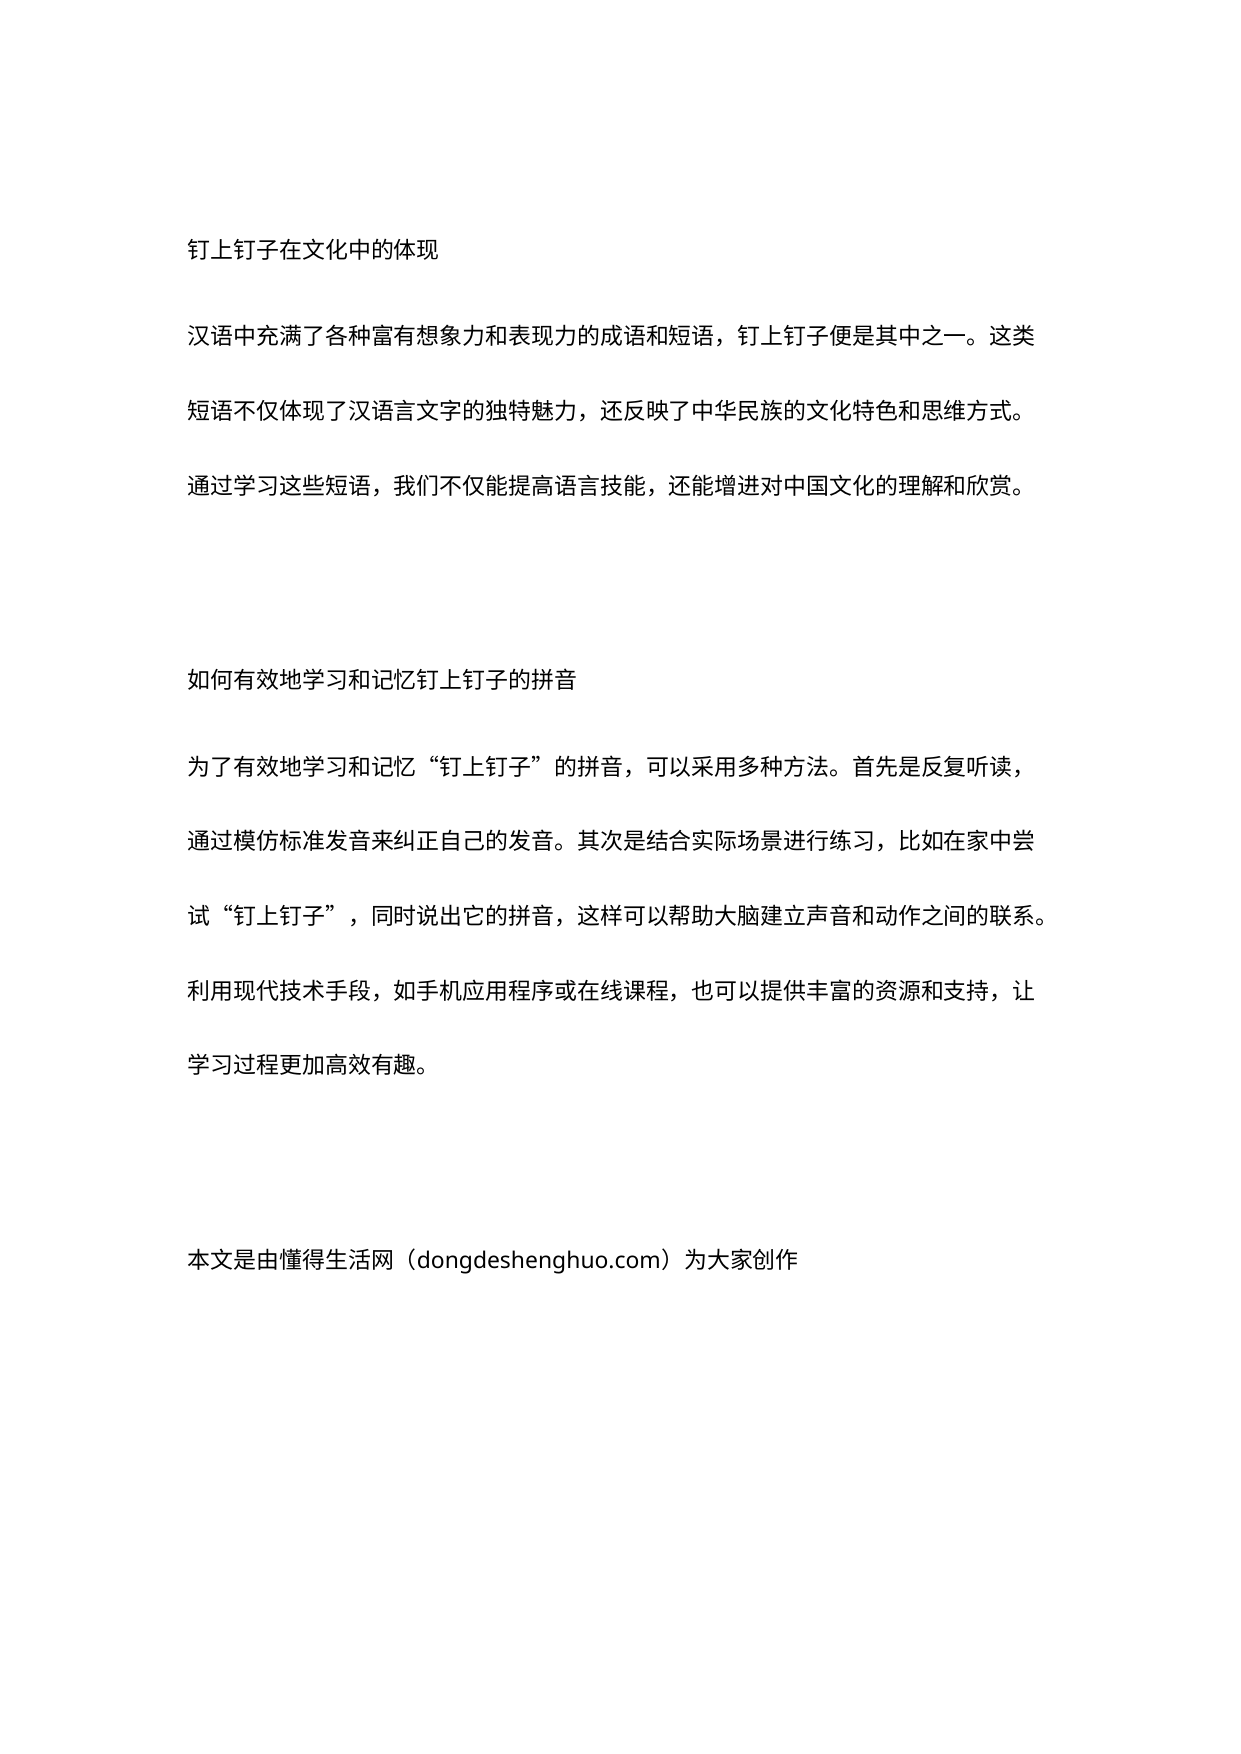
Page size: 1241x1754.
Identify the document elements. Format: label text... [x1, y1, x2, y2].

text 如何有效地学习和记忆钉上钉子的拼音 [187, 646, 1053, 711]
text 钉上钉子在文化中的体现 [187, 216, 1053, 281]
text 本文是由懂得生活网（dongdeshenghuo.com）为大家创作 [187, 1226, 1053, 1291]
text 汉语中充满了各种富有想象力和表现力的成语和短语，钉上钉子便是其中之一。这类短语不仅体现了汉语言文字的独特魅力，还反映了中华民族的文化特色和思维方式。通过学习这些短语，我们不仅能提高语言技能，还能增进对中国文化的理解和欣赏。 [187, 302, 1053, 517]
text 为了有效地学习和记忆“钉上钉子”的拼音，可以采用多种方法。首先是反复听读，通过模仿标准发音来纠正自己的发音。其次是结合实际场景进行练习，比如在家中尝试“钉上钉子”，同时说出它的拼音，这样可以帮助大脑建立声音和动作之间的联系。利用现代技术手段，如手机应用程序或在线课程，也可以提供丰富的资源和支持，让学习过程更加高效有趣。 [187, 733, 1053, 1096]
